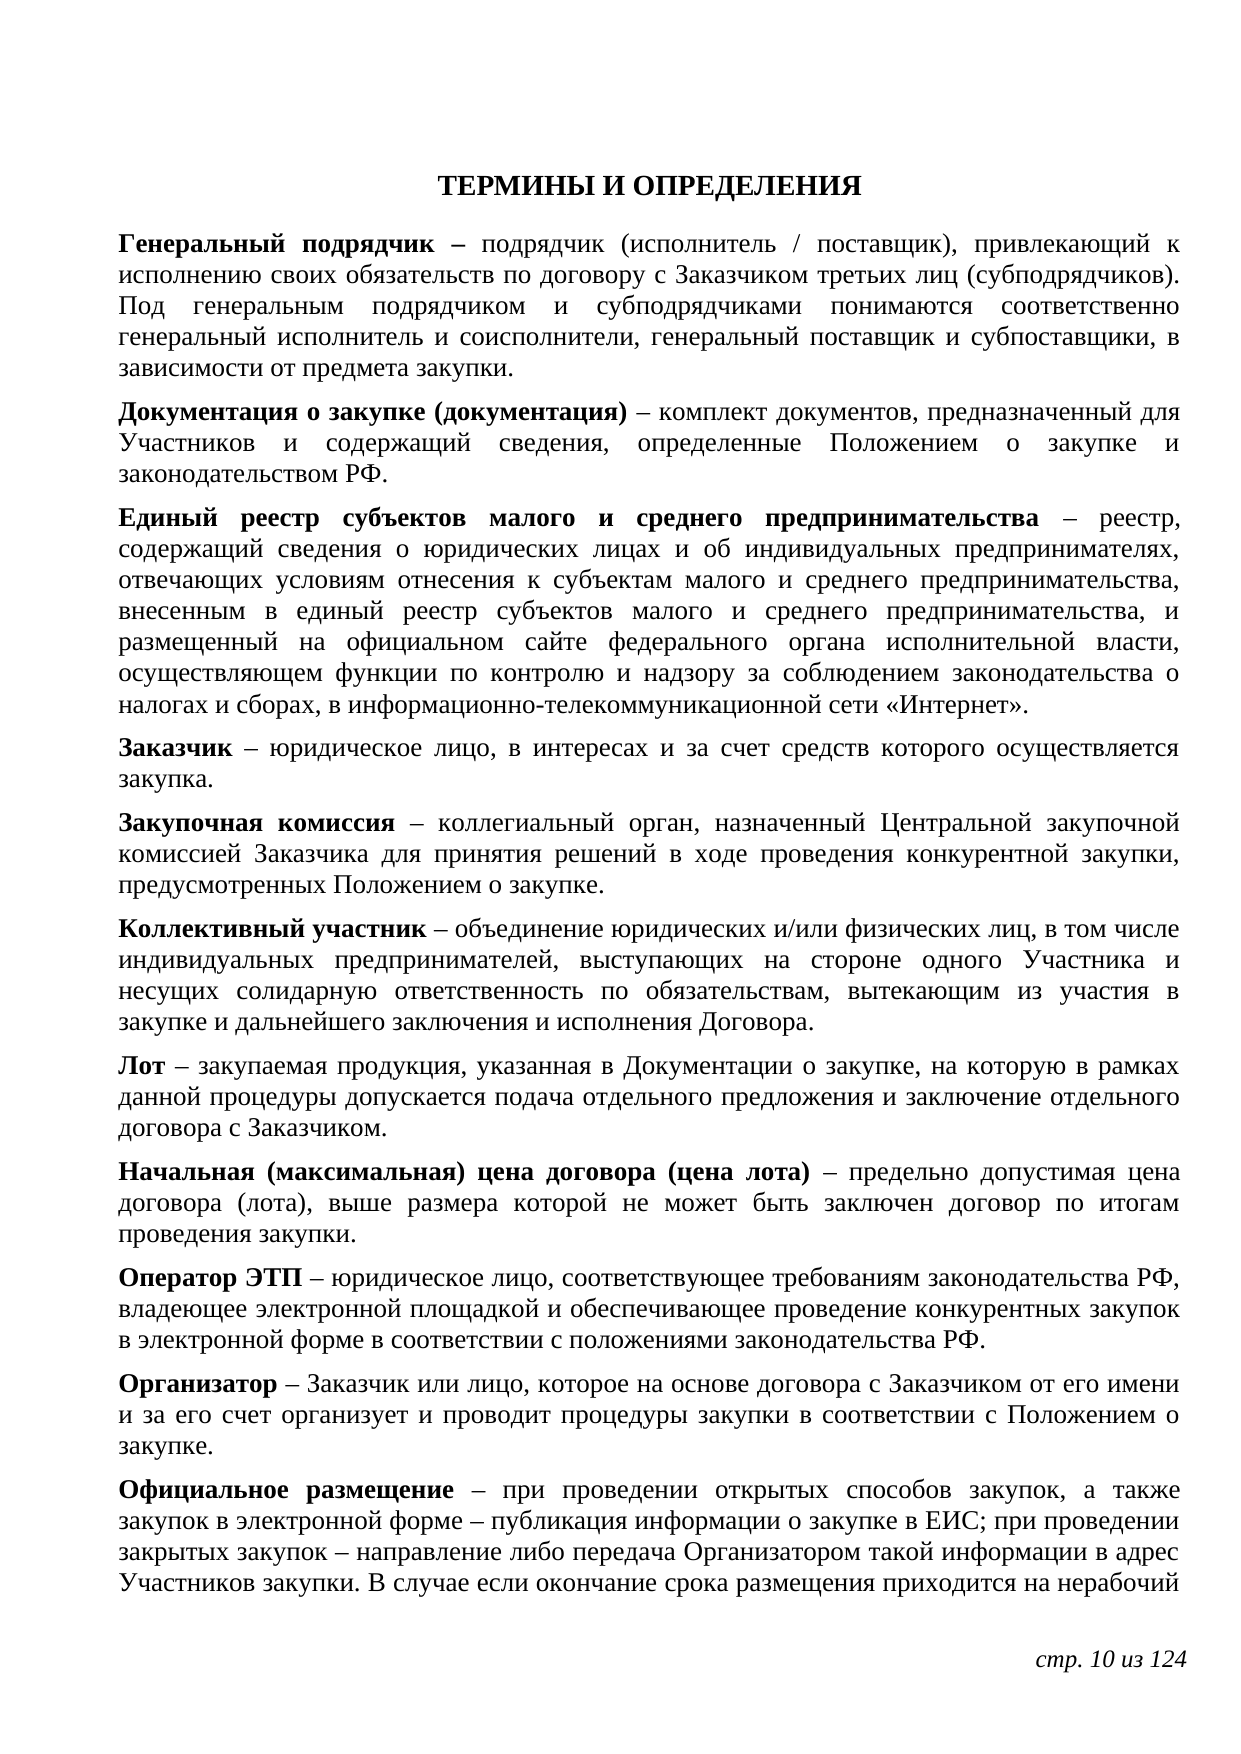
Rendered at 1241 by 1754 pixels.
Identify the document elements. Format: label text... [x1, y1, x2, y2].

text Коллективный участник – объединение юридических и/или физических лиц, в том числе индивидуальных предпринимателей, выступающих на стороне одного Участника и несущих солидарную ответственность по обязательствам, вытекающим из участия в закупке и дальнейшего заключения и исполнения Договора. [118, 912, 1181, 1037]
text Оператор ЭТП – юридическое лицо, соответствующее требованиям законодательства РФ, владеющее электронной площадкой и обеспечивающее проведение конкурентных закупок в электронной форме в соответствии с положениями законодательства РФ. [118, 1261, 1181, 1354]
text Документация о закупке (документация) – комплект документов, предназначенный для Участников и содержащий сведения, определенные Положением о закупке и законодательством РФ. [118, 395, 1181, 488]
text Начальная (максимальная) цена договора (цена лота) – предельно допустимая цена договора (лота), выше размера которой не может быть заключен договор по итогам проведения закупки. [118, 1155, 1181, 1248]
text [118, 1473, 1181, 1597]
text Генеральный подрядчик – подрядчик (исполнитель / поставщик), привлекающий к исполнению своих обязательств по договору с Заказчиком третьих лиц (субподрядчиков). Под генеральным подрядчиком и субподрядчиками понимаются соответственно генеральный исполнитель и соисполнители, генеральный поставщик и субпоставщики, в зависимости от предмета закупки. [118, 227, 1181, 382]
subtitle ТЕРМИНЫ И ОПРЕДЕЛЕНИЯ [118, 168, 1181, 202]
text Организатор – Заказчик или лицо, которое на основе договора с Заказчиком от его имени и за его счет организует и проводит процедуры закупки в соответствии с Положением о закупке. [118, 1367, 1181, 1460]
text Закупочная комиссия – коллегиальный орган, назначенный Центральной закупочной комиссией Заказчика для принятия решений в ходе проведения конкурентной закупки, предусмотренных Положением о закупке. [118, 806, 1181, 899]
text Единый реестр субъектов малого и среднего предпринимательства – реестр, содержащий сведения о юридических лицах и об индивидуальных предпринимателях, отвечающих условиям отнесения к субъектам малого и среднего предпринимательства, внесенным в единый реестр субъектов малого и среднего предпринимательства, и размещенный на официальном сайте федерального органа исполнительной власти, осуществляющем функции по контролю и надзору за соблюдением законодательства о налогах и сборах, в информационно-телекоммуникационной сети «Интернет». [118, 501, 1181, 719]
text Заказчик – юридическое лицо, в интересах и за счет средств которого осуществляется закупка. [118, 731, 1181, 794]
text Лот – закупаемая продукция, указанная в Документации о закупке, на которую в рамках данной процедуры допускается подача отдельного предложения и заключение отдельного договора с Заказчиком. [118, 1049, 1181, 1143]
